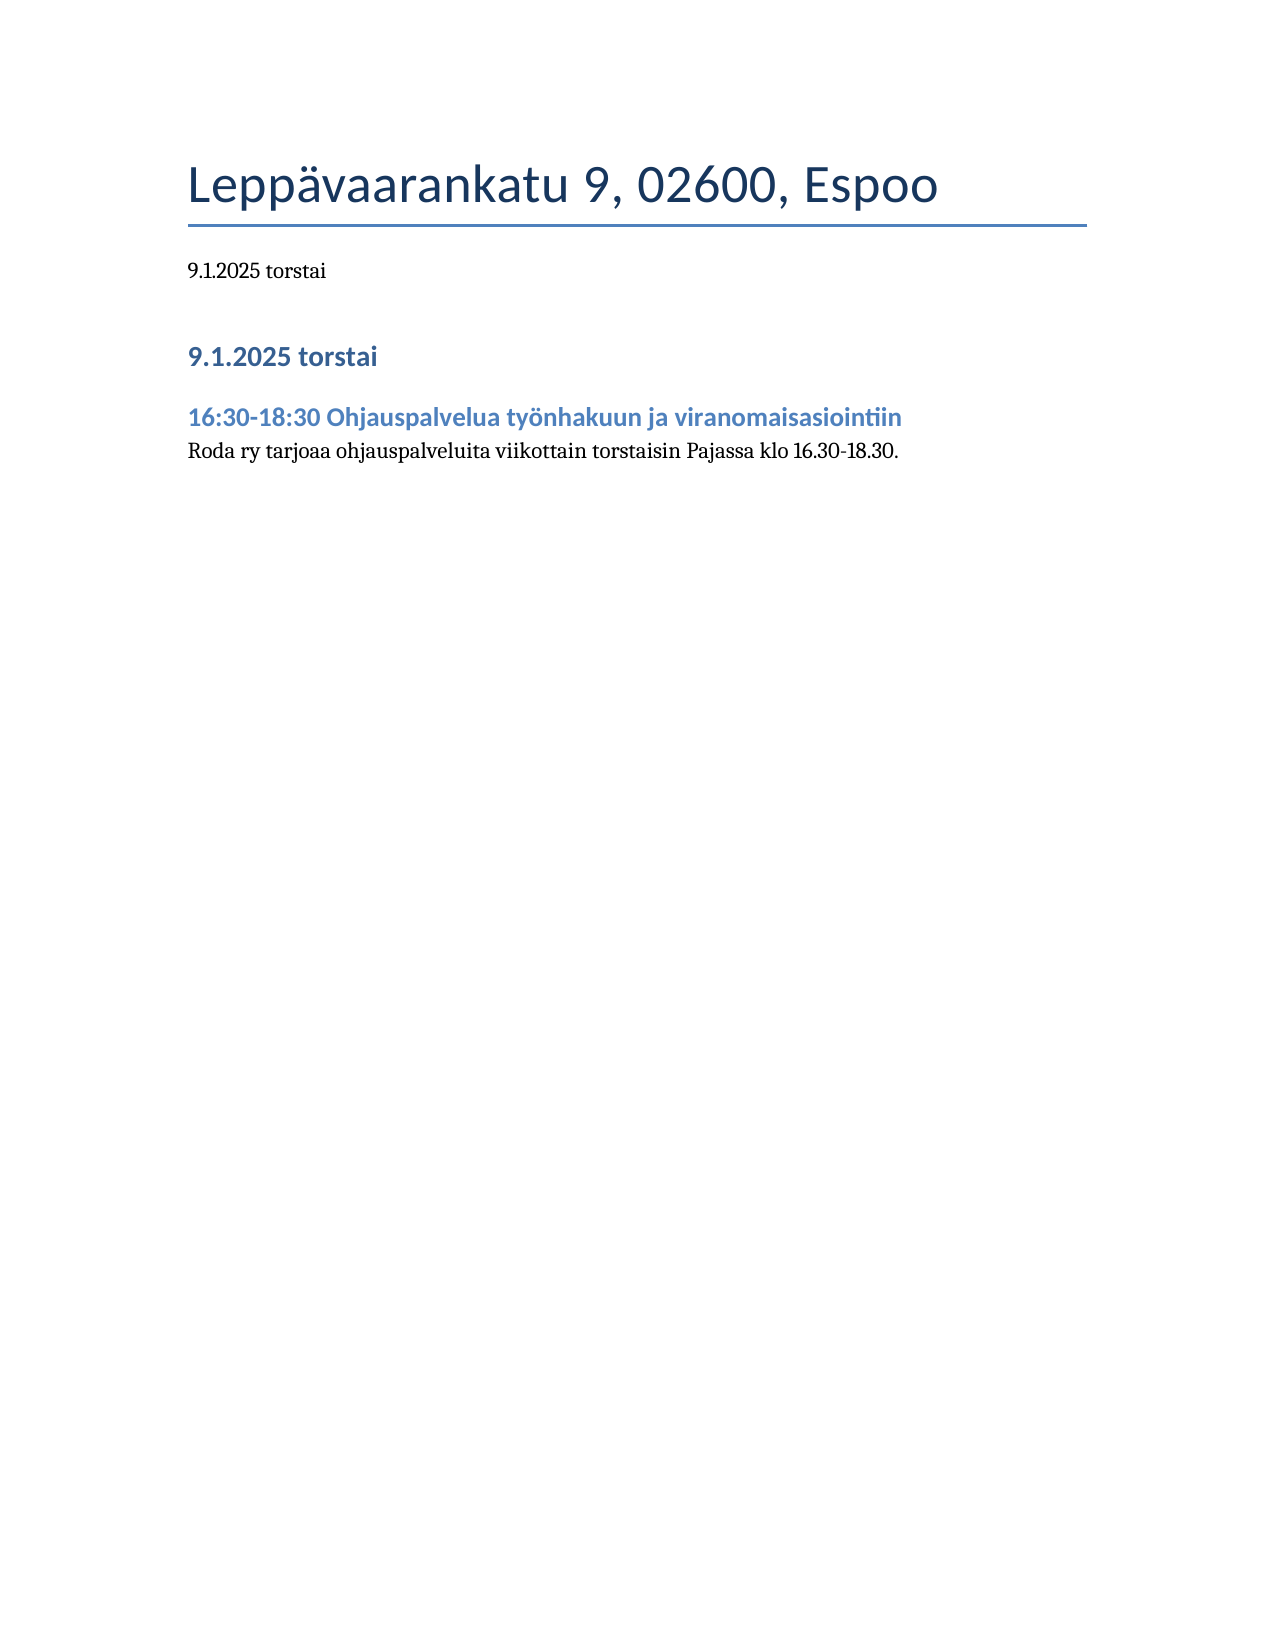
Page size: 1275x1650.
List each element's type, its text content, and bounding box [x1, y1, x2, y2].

subtitle 16:30-18:30 Ohjauspalvelua työnhakuun ja viranomaisasiointiin [187, 400, 1087, 433]
title Leppävaarankatu 9, 02600, Espoo [187, 150, 1087, 227]
subtitle 9.1.2025 torstai [187, 338, 1087, 374]
text Roda ry tarjoaa ohjauspalveluita viikottain torstaisin Pajassa klo 16.30-18.30. [187, 438, 1087, 464]
text 9.1.2025 torstai [187, 258, 1087, 284]
